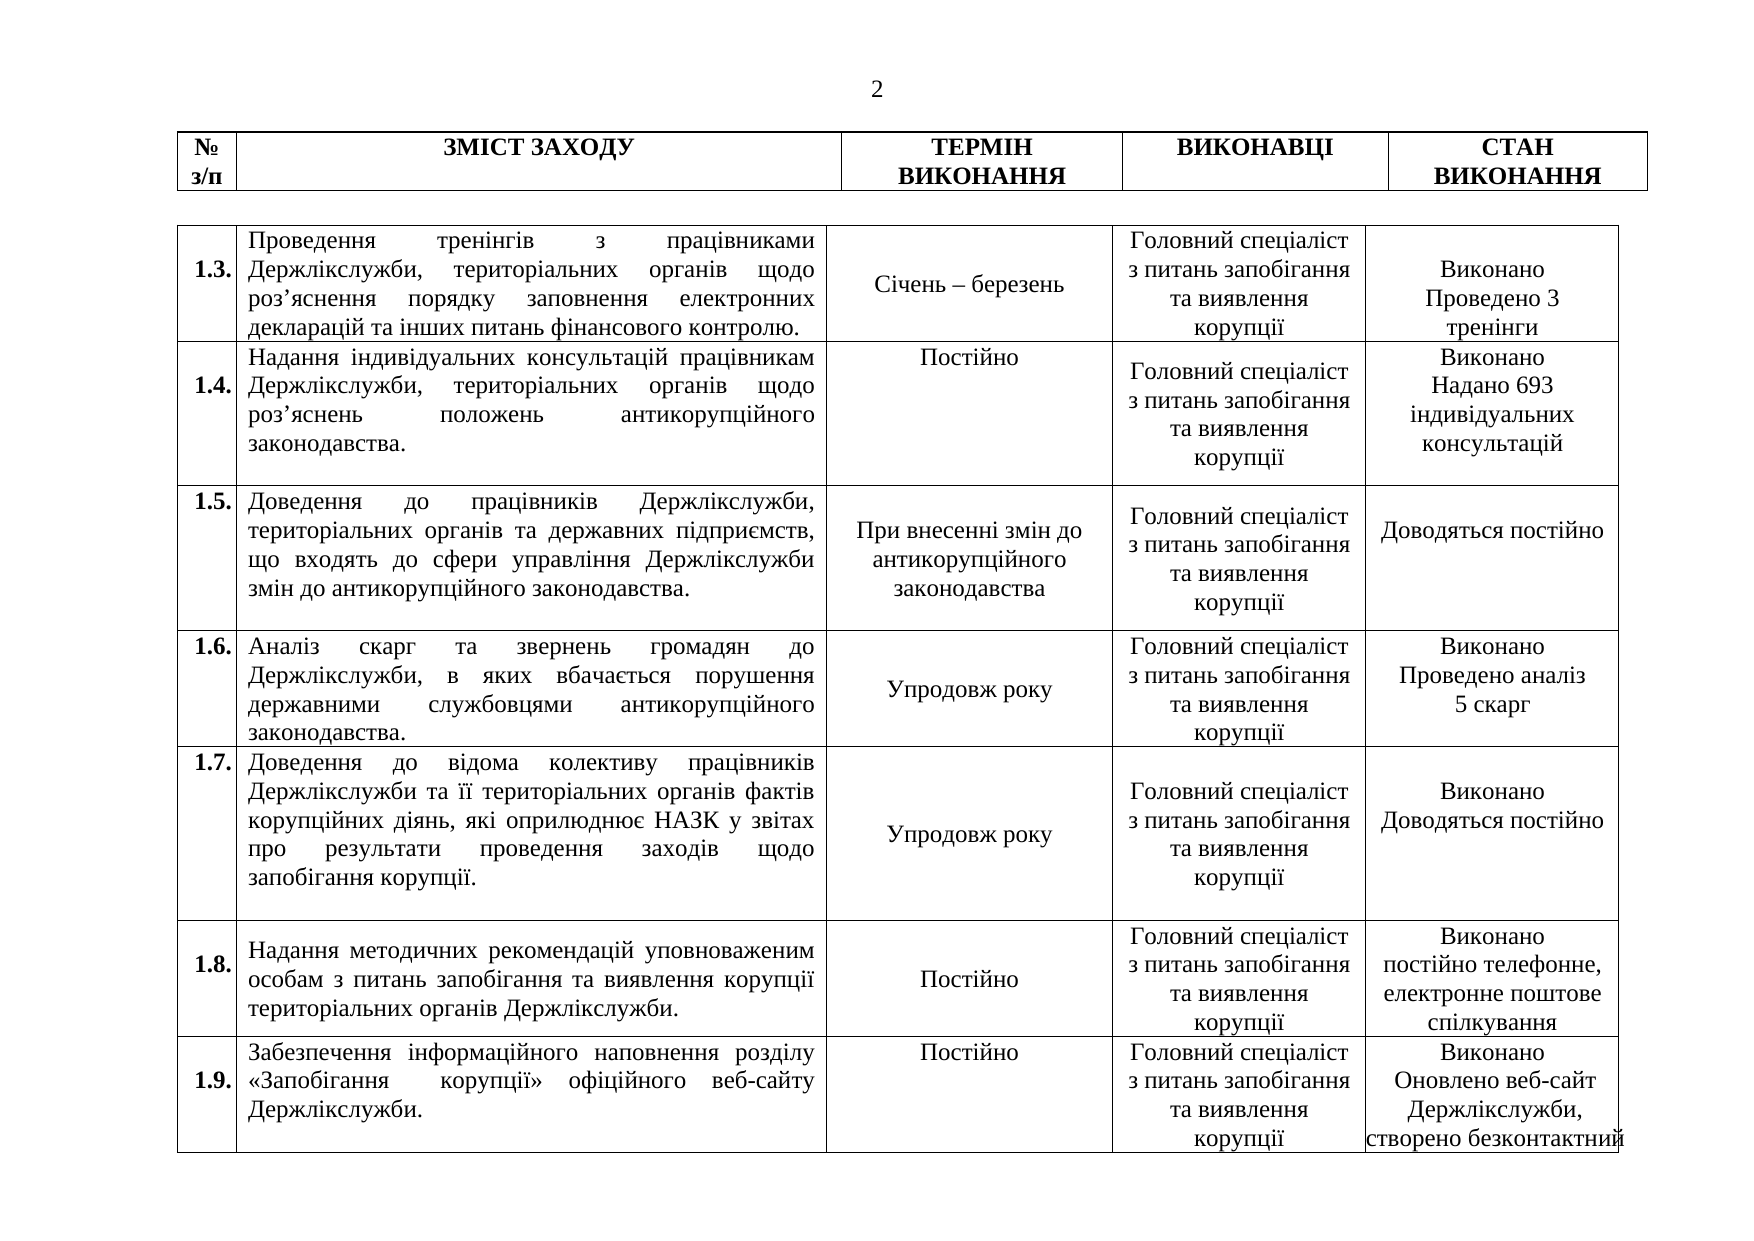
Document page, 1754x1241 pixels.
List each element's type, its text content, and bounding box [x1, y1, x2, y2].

table_cell Доведення до працівників Держлікслужби, територіальних органів та державних підприємств, що входять до сфери управління Держлікслужби змін до антикорупційного законодавства. [237, 486, 826, 630]
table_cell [237, 1037, 826, 1152]
table_cell Постійно [827, 1037, 1112, 1152]
table_cell Головний спеціаліст з питань запобігання та виявлення корупції [1113, 342, 1365, 485]
table_cell Головний спеціаліст з питань запобігання та виявлення корупції [1113, 631, 1365, 746]
table_cell Виконано Доводяться постійно [1366, 747, 1618, 920]
table_cell Головний спеціаліст з питань запобігання та виявлення корупції [1113, 747, 1365, 920]
table_cell Упродовж року [827, 747, 1112, 920]
table_cell 1.4. [178, 342, 236, 485]
table_cell Головний спеціаліст з питань запобігання та виявлення корупції [1113, 486, 1365, 630]
table_cell Виконано Надано 693 індивідуальних консультацій [1366, 342, 1618, 485]
table_cell 1.9. [178, 1037, 236, 1152]
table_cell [1366, 1037, 1618, 1152]
table_cell Надання методичних рекомендацій уповноваженим особам з питань запобігання та виявлення корупції територіальних органів Держлікслужби. [237, 921, 826, 1036]
table_cell Надання індивідуальних консультацій працівникам Держлікслужби, територіальних органів щодо роз’яснень положень антикорупційного законодавства. [237, 342, 826, 485]
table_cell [1113, 1037, 1365, 1152]
table_cell Постійно [827, 921, 1112, 1036]
table_cell 1.3. [178, 226, 236, 341]
table_cell 1.6. [178, 631, 236, 746]
table_cell Січень – березень [827, 226, 1112, 341]
table_cell Доведення до відома колективу працівників Держлікслужби та її територіальних органів фактів корупційних діянь, які оприлюднює НАЗК у звітах про результати проведення заходів щодо запобігання корупції. [237, 747, 826, 920]
table_cell Виконано Проведено 3 тренінги [1366, 226, 1618, 341]
table_cell Доводяться постійно [1366, 486, 1618, 630]
table_cell Упродовж року [827, 631, 1112, 746]
table_cell Головний спеціаліст з питань запобігання та виявлення корупції [1113, 921, 1365, 1036]
table_cell 1.5. [178, 486, 236, 630]
table_cell Аналіз скарг та звернень громадян до Держлікслужби, в яких вбачається порушення державними службовцями антикорупційного законодавства. [237, 631, 826, 746]
table_cell Виконано постійно телефонне, електронне поштове спілкування [1366, 921, 1618, 1036]
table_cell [1113, 226, 1365, 341]
table_cell Виконано Проведено аналіз 5 скарг [1366, 631, 1618, 746]
table_cell Проведення тренінгів з працівниками Держлікслужби, територіальних органів щодо роз’яснення порядку заповнення електронних декларацій та інших питань фінансового контролю. [237, 226, 826, 341]
table_cell 1.8. [178, 921, 236, 1036]
table_cell Постійно [827, 342, 1112, 485]
table_cell 1.7. [178, 747, 236, 920]
table_cell При внесенні змін до антикорупційного законодавства [827, 486, 1112, 630]
